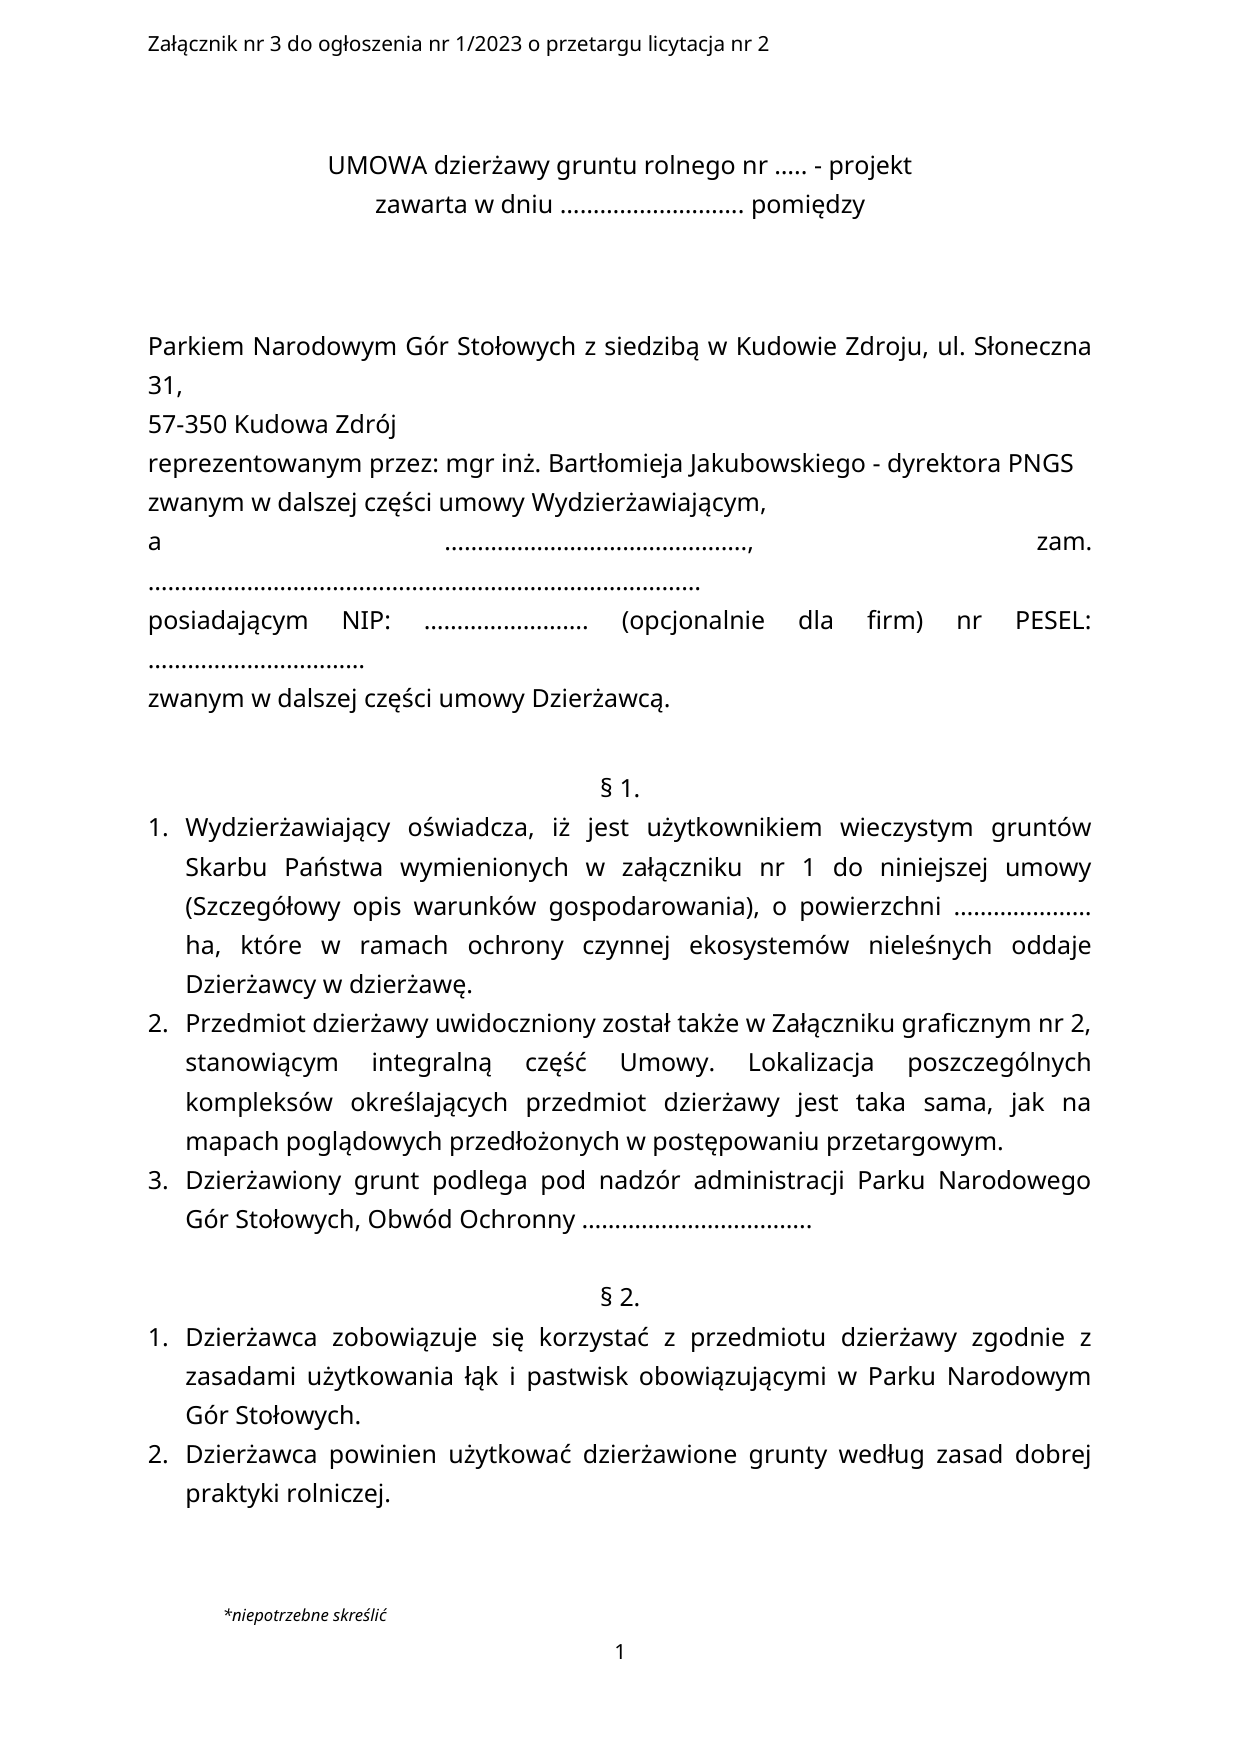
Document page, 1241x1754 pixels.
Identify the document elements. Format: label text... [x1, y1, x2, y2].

list Przedmiot dzierżawy uwidoczniony został także w Załączniku graficznym nr 2, stanowiącym integralną część Umowy. Lokalizacja poszczególnych kompleksów określających przedmiot dzierżawy jest taka sama, jak na mapach poglądowych przedłożonych w postępowaniu przetargowym. [148, 1006, 1093, 1157]
text UMOWA dzierżawy gruntu rolnego nr ….. - projekt [148, 148, 1093, 182]
text zawarta w dniu ………………………. pomiędzy [148, 187, 1093, 221]
text reprezentowanym przez: mgr inż. Bartłomieja Jakubowskiego - dyrektora PNGS [148, 446, 1093, 480]
list Wydzierżawiający oświadcza, iż jest użytkownikiem wieczystym gruntów Skarbu Państwa wymienionych w załączniku nr 1 do niniejszej umowy (Szczegółowy opis warunków gospodarowania), o powierzchni ………………… ha, które w ramach ochrony czynnej ekosystemów nieleśnych oddaje Dzierżawcy w dzierżawę. [148, 810, 1093, 1001]
list Dzierżawiony grunt podlega pod nadzór administracji Parku Narodowego Gór Stołowych, Obwód Ochronny …………………………….. [148, 1162, 1093, 1236]
text zwanym w dalszej części umowy Dzierżawcą. [148, 681, 1093, 715]
text 57-350 Kudowa Zdrój [148, 406, 1093, 441]
text a ………………………………………., zam. ………………………………………………………………………… [148, 524, 1093, 597]
text § 2. [148, 1280, 1093, 1314]
text posiadającym NIP: ……………………. (opcjonalnie dla firm) nr PESEL: …………………………… [148, 602, 1093, 676]
list Dzierżawca zobowiązuje się korzystać z przedmiotu dzierżawy zgodnie z zasadami użytkowania łąk i pastwisk obowiązującymi w Parku Narodowym Gór Stołowych. [148, 1319, 1093, 1432]
list Dzierżawca powinien użytkować dzierżawione grunty według zasad dobrej praktyki rolniczej. [148, 1437, 1093, 1510]
text zwanym w dalszej części umowy Wydzierżawiającym, [148, 485, 1093, 519]
text § 1. [148, 771, 1093, 805]
text Parkiem Narodowym Gór Stołowych z siedzibą w Kudowie Zdroju, ul. Słoneczna 31, [148, 328, 1093, 401]
